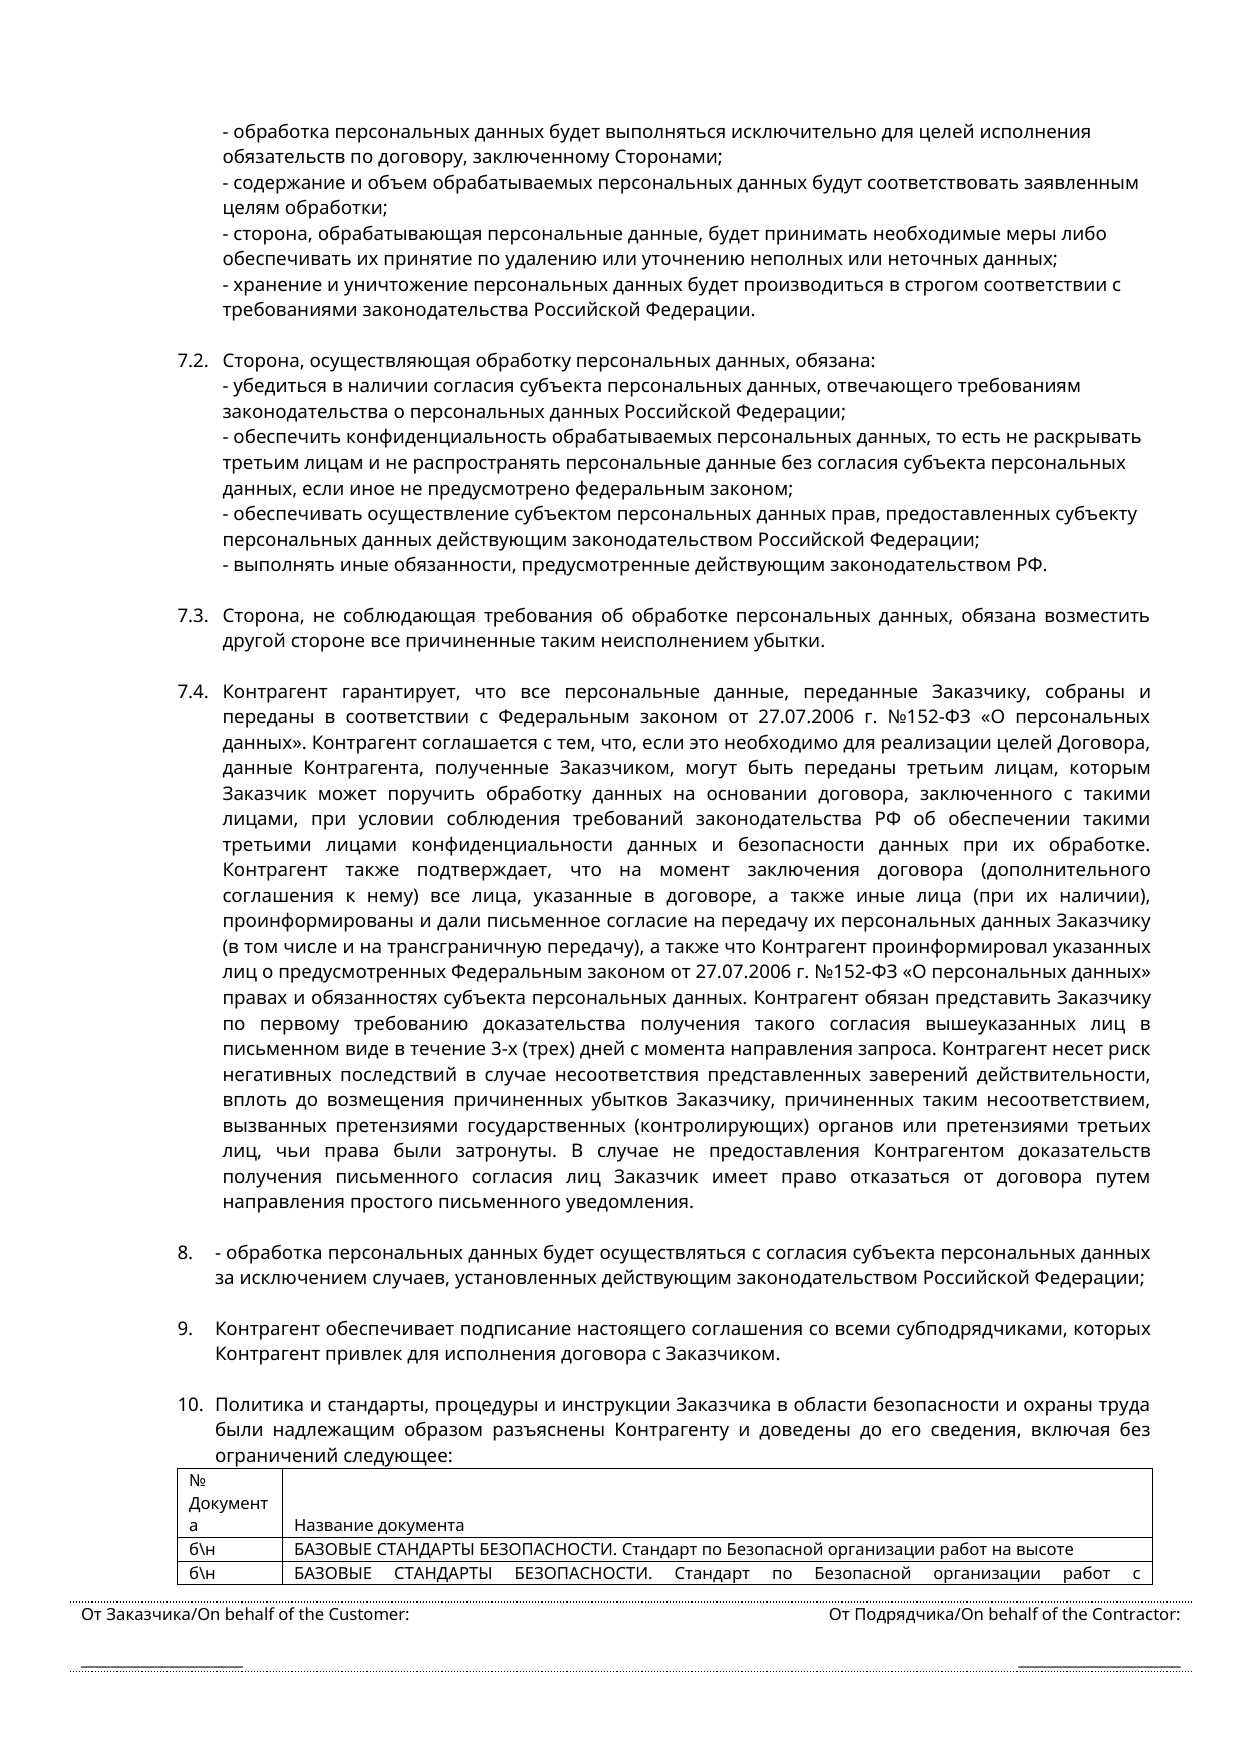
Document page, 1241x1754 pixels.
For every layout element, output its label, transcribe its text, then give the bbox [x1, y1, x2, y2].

text - сторона, обрабатывающая персональные данные, будет принимать необходимые меры либо обеспечивать их принятие по удалению или уточнению неполных или неточных данных; [222, 220, 1152, 271]
text - обеспечивать осуществление субъектом персональных данных прав, предоставленных субъекту персональных данных действующим законодательством Российской Федерации; [222, 500, 1152, 551]
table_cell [283, 1562, 1152, 1584]
table_cell б\н [178, 1562, 282, 1584]
table_cell б\н [178, 1538, 282, 1561]
text - обработка персональных данных будет выполняться исключительно для целей исполнения обязательств по договору, заключенному Сторонами; [222, 118, 1152, 169]
text - хранение и уничтожение персональных данных будет производиться в строгом соответствии с требованиями законодательства Российской Федерации. [222, 271, 1152, 322]
table_cell БАЗОВЫЕ СТАНДАРТЫ БЕЗОПАСНОСТИ. Стандарт по Безопасной организации работ на высоте [283, 1538, 1152, 1561]
list Сторона, осуществляющая обработку персональных данных, обязана: [177, 347, 1152, 373]
list Сторона, не соблюдающая требования об обработке персональных данных, обязана возместить другой стороне все причиненные таким неисполнением убытки. [177, 602, 1152, 653]
text - убедиться в наличии согласия субъекта персональных данных, отвечающего требованиям законодательства о персональных данных Российской Федерации; [222, 373, 1152, 424]
text - выполнять иные обязанности, предусмотренные действующим законодательством РФ. [222, 551, 1152, 577]
text - обеспечить конфиденциальность обрабатываемых персональных данных, то есть не раскрывать третьим лицам и не распространять персональные данные без согласия субъекта персональных данных, если иное не предусмотрено федеральным законом; [222, 424, 1152, 500]
list Политика и стандарты, процедуры и инструкции Заказчика в области безопасности и охраны труда были надлежащим образом разъяснены Контрагенту и доведены до его сведения, включая без ограничений следующее: [177, 1391, 1152, 1468]
list Контрагент гарантирует, что все персональные данные, переданные Заказчику, собраны и переданы в соответствии с Федеральным законом от 27.07.2006 г. №152-ФЗ «О персональных данных». Контрагент соглашается с тем, что, если это необходимо для реализации целей Договора, данные Контрагента, полученные Заказчиком, могут быть переданы третьим лицам, которым Заказчик может поручить обработку данных на основании договора, заключенного с такими лицами, при условии соблюдения требований законодательства РФ об обеспечении такими третьими лицами конфиденциальности данных и безопасности данных при их обработке. Контрагент также подтверждает, что на момент заключения договора (дополнительного соглашения к нему) все лица, указанные в договоре, а также иные лица (при их наличии), проинформированы и дали письменное согласие на передачу их персональных данных Заказчику (в том числе и на трансграничную передачу), а также что Контрагент проинформировал указанных лиц о предусмотренных Федеральным законом от 27.07.2006 г. №152-ФЗ «О персональных данных» правах и обязанностях субъекта персональных данных. Контрагент обязан представить Заказчику по первому требованию доказательства получения такого согласия вышеуказанных лиц в письменном виде в течение 3-х (трех) дней с момента направления запроса. Контрагент несет риск негативных последствий в случае несоответствия представленных заверений действительности, вплоть до возмещения причиненных убытков Заказчику, причиненных таким несоответствием, вызванных претензиями государственных (контролирующих) органов или претензиями третьих лиц, чьи права были затронуты. В случае не предоставления Контрагентом доказательств получения письменного согласия лиц Заказчик имеет право отказаться от договора путем направления простого письменного уведомления. [177, 678, 1152, 1214]
table_header № Документа [178, 1469, 282, 1537]
text - содержание и объем обрабатываемых персональных данных будут соответствовать заявленным целям обработки; [222, 169, 1152, 220]
list - обработка персональных данных будет осуществляться с согласия субъекта персональных данных за исключением случаев, установленных действующим законодательством Российской Федерации; [177, 1239, 1152, 1290]
list Контрагент обеспечивает подписание настоящего соглашения со всеми субподрядчиками, которых Контрагент привлек для исполнения договора с Заказчиком. [177, 1315, 1152, 1366]
table_header Название документа [283, 1469, 1152, 1537]
